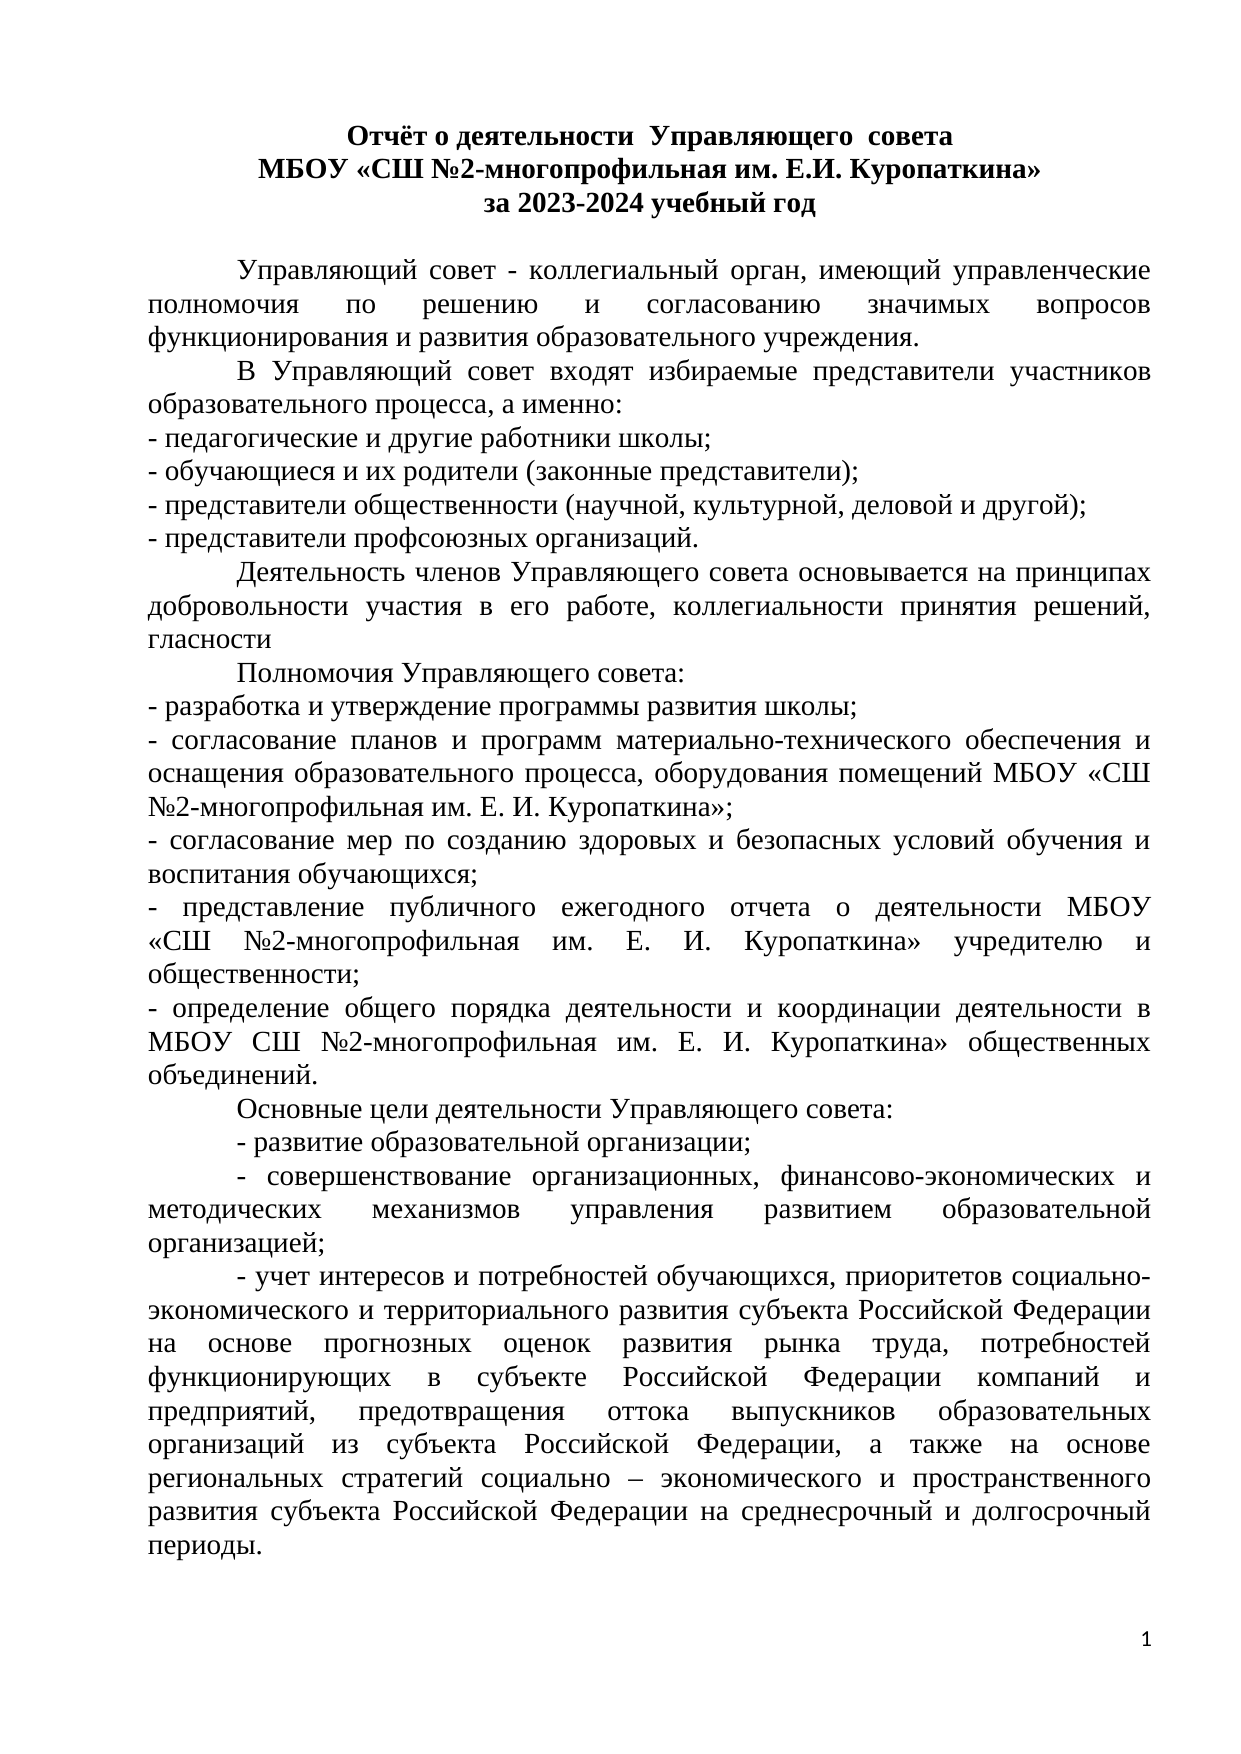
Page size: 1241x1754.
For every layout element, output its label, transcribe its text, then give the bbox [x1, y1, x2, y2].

text - развитие образовательной организации; [148, 1124, 1152, 1158]
text Деятельность членов Управляющего совета основывается на принципах добровольности участия в его работе, коллегиальности принятия решений, гласности [148, 554, 1152, 655]
text - обучающиеся и их родители (законные представители); [148, 453, 1152, 487]
text за 2023-2024 учебный год [148, 185, 1152, 219]
text - представление публичного ежегодного отчета о деятельности МБОУ «СШ №2-многопрофильная им. Е. И. Куропаткина» учредителю и общественности; [148, 889, 1152, 990]
text - согласование планов и программ материально-технического обеспечения и оснащения образовательного процесса, оборудования помещений МБОУ «СШ №2-многопрофильная им. Е. И. Куропаткина»; [148, 722, 1152, 822]
text МБОУ «СШ №2-многопрофильная им. Е.И. Куропаткина» [148, 152, 1152, 185]
text - представители общественности (научной, культурной, деловой и другой); [148, 487, 1152, 521]
text - учет интересов и потребностей обучающихся, приоритетов социально- экономического и территориального развития субъекта Российской Федерации на основе прогнозных оценок развития рынка труда, потребностей функционирующих в субъекте Российской Федерации компаний и предприятий, предотвращения оттока выпускников образовательных организаций из субъекта Российской Федерации, а также на основе региональных стратегий социально – экономического и пространственного развития субъекта Российской Федерации на среднесрочный и долгосрочный периоды. [148, 1258, 1152, 1560]
text - педагогические и другие работники школы; [148, 420, 1152, 453]
text - представители профсоюзных организаций. [148, 521, 1152, 554]
text - разработка и утверждение программы развития школы; [148, 688, 1152, 722]
text Основные цели деятельности Управляющего совета: [148, 1091, 1152, 1124]
text В Управляющий совет входят избираемые представители участников образовательного процесса, а именно: [148, 353, 1152, 420]
text Управляющий совет - коллегиальный орган, имеющий управленческие полномочия по решению и согласованию значимых вопросов функционирования и развития образовательного учреждения. [148, 252, 1152, 353]
text - согласование мер по созданию здоровых и безопасных условий обучения и воспитания обучающихся; [148, 822, 1152, 889]
text Полномочия Управляющего совета: [148, 655, 1152, 688]
text Отчёт о деятельности Управляющего совета [148, 118, 1152, 152]
text - совершенствование организационных, финансово-экономических и методических механизмов управления развитием образовательной организацией; [148, 1158, 1152, 1258]
text - определение общего порядка деятельности и координации деятельности в МБОУ СШ №2-многопрофильная им. Е. И. Куропаткина» общественных объединений. [148, 990, 1152, 1091]
